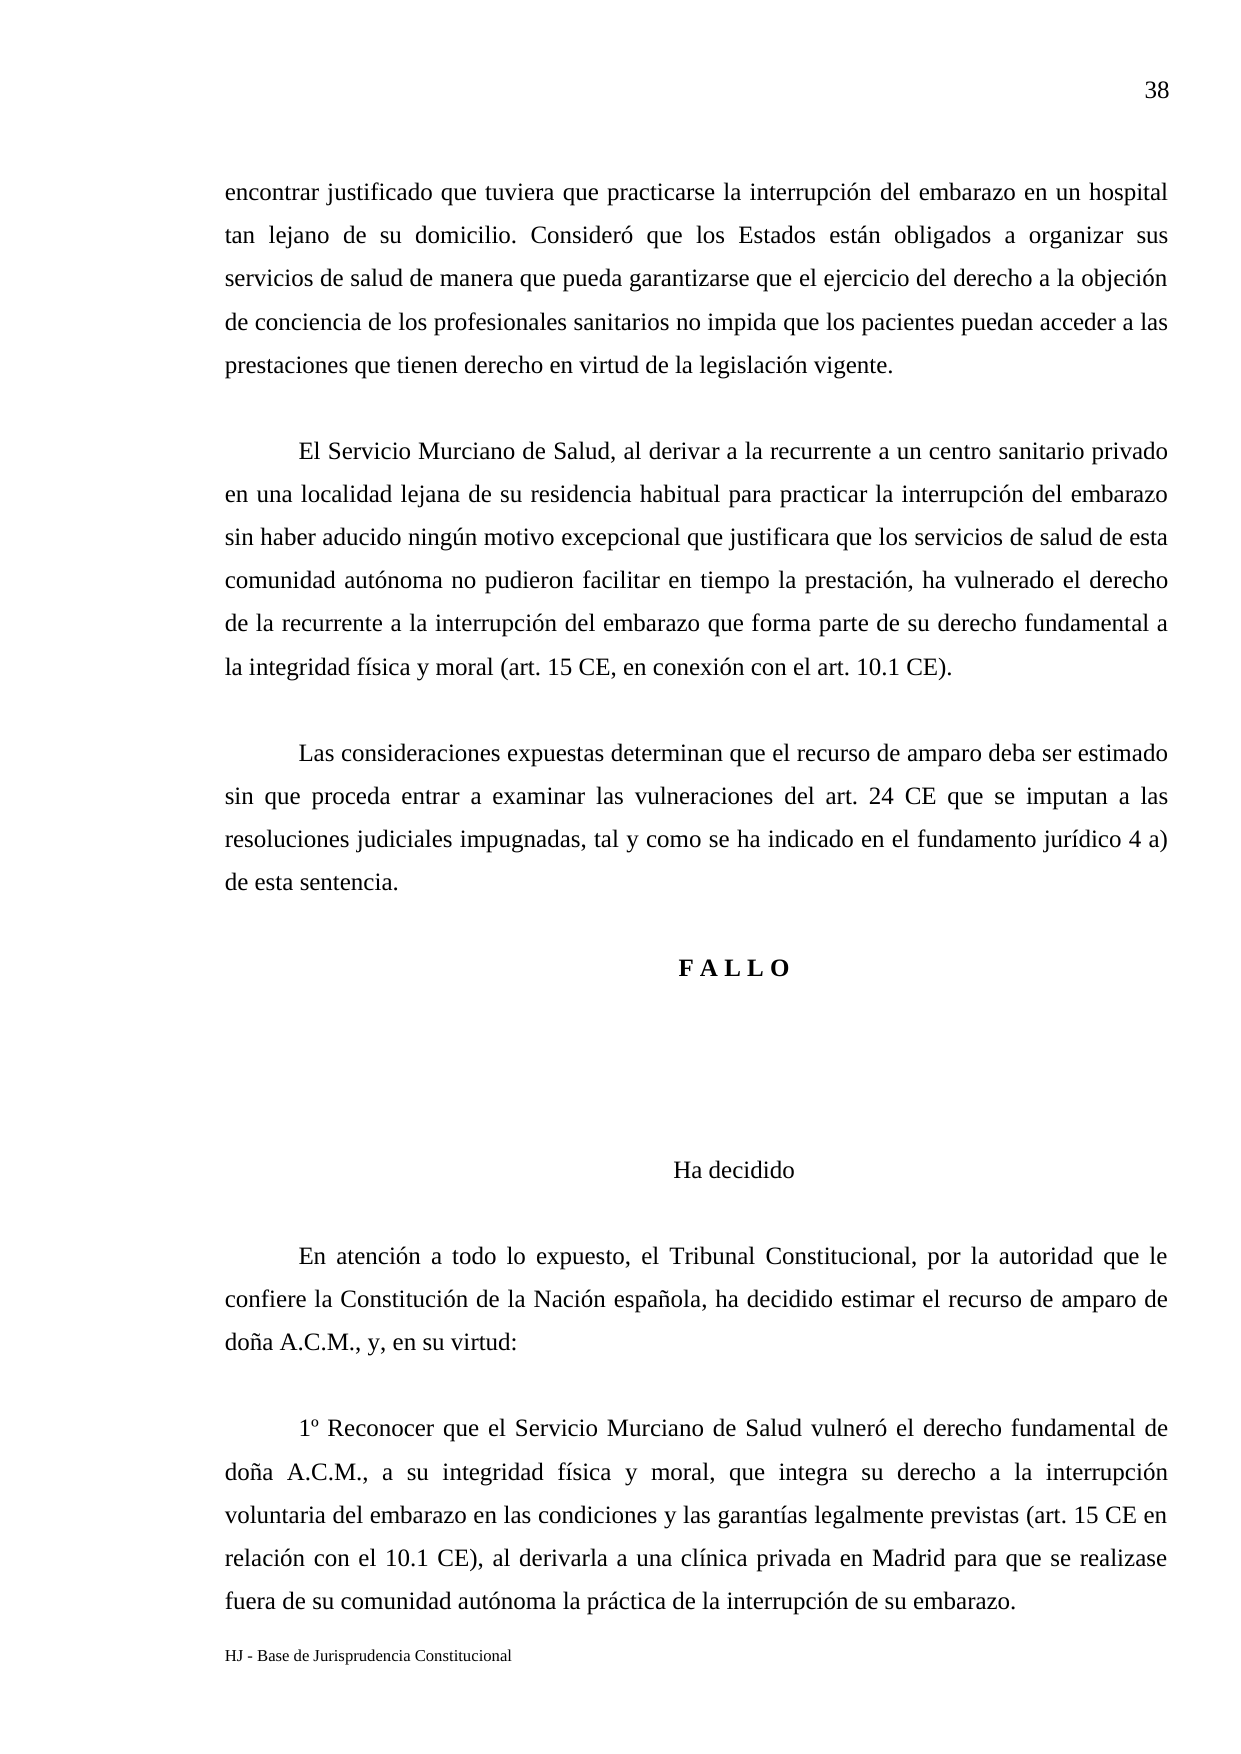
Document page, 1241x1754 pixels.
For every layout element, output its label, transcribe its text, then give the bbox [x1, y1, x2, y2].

text Ha decidido [224, 1155, 1169, 1183]
text 1º Reconocer que el Servicio Murciano de Salud vulneró el derecho fundamental de doña A.C.M., a su integridad física y moral, que integra su derecho a la interrupción voluntaria del embarazo en las condiciones y las garantías legalmente previstas (art. 15 CE en relación con el 10.1 CE), al derivarla a una clínica privada en Madrid para que se realizase fuera de su comunidad autónoma la práctica de la interrupción de su embarazo. [224, 1413, 1169, 1615]
subtitle F A L L O [224, 953, 1169, 982]
text Las consideraciones expuestas determinan que el recurso de amparo deba ser estimado sin que proceda entrar a examinar las vulneraciones del art. 24 CE que se imputan a las resoluciones judiciales impugnadas, tal y como se ha indicado en el fundamento jurídico 4 a) de esta sentencia. [224, 738, 1169, 896]
text El Servicio Murciano de Salud, al derivar a la recurrente a un centro sanitario privado en una localidad lejana de su residencia habitual para practicar la interrupción del embarazo sin haber aducido ningún motivo excepcional que justificara que los servicios de salud de esta comunidad autónoma no pudieron facilitar en tiempo la prestación, ha vulnerado el derecho de la recurrente a la interrupción del embarazo que forma parte de su derecho fundamental a la integridad física y moral (art. 15 CE, en conexión con el art. 10.1 CE). [224, 436, 1169, 680]
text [224, 177, 1169, 378]
text En atención a todo lo expuesto, el Tribunal Constitucional, por la autoridad que le confiere la Constitución de la Nación española, ha decidido estimar el recurso de amparo de doña A.C.M., y, en su virtud: [224, 1241, 1169, 1356]
